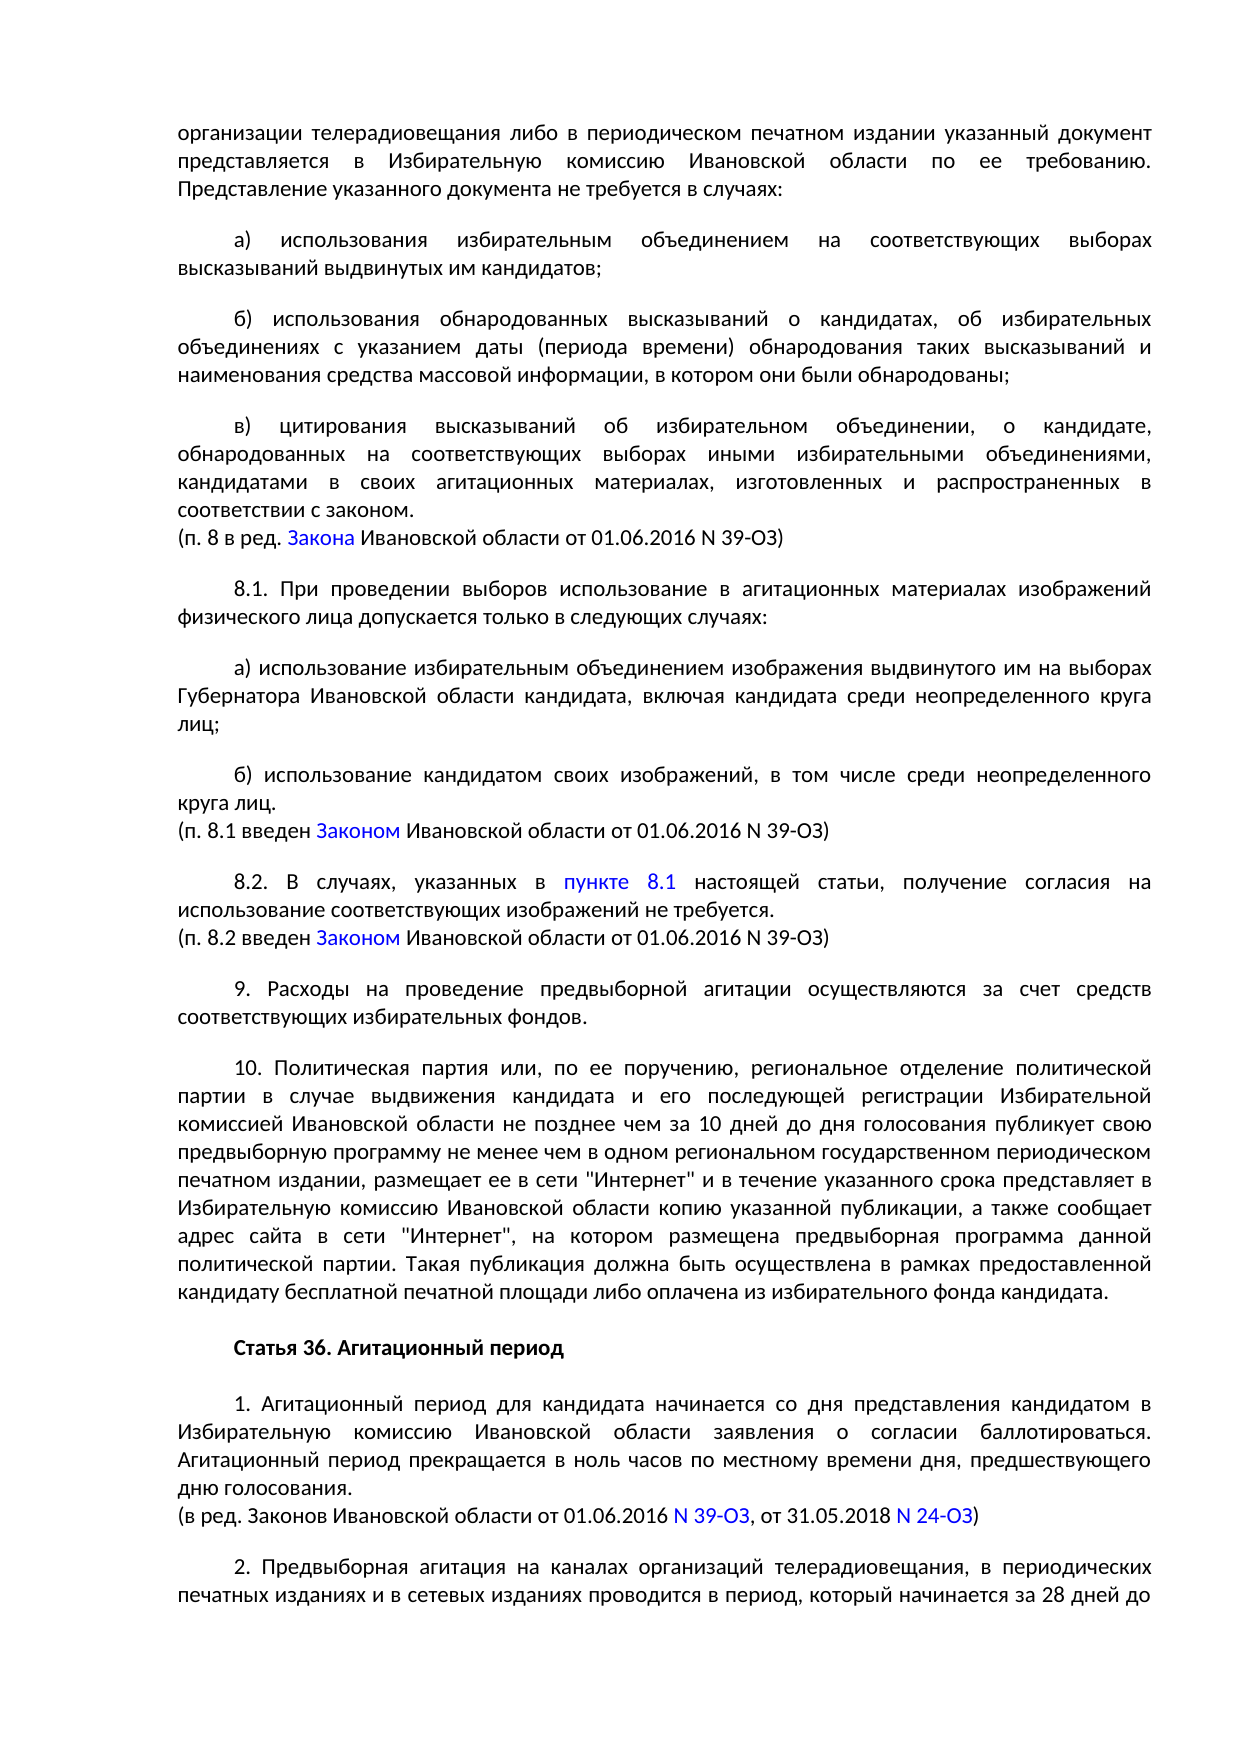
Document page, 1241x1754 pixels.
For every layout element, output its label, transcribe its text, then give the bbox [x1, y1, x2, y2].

text (п. 8.1 введен Законом Ивановской области от 01.06.2016 N 39-ОЗ) [177, 816, 1152, 844]
title Статья 36. Агитационный период [177, 1333, 1152, 1361]
text 1. Агитационный период для кандидата начинается со дня представления кандидатом в Избирательную комиссию Ивановской области заявления о согласии баллотироваться. Агитационный период прекращается в ноль часов по местному времени дня, предшествующего дню голосования. [177, 1389, 1152, 1501]
text а) использование избирательным объединением изображения выдвинутого им на выборах Губернатора Ивановской области кандидата, включая кандидата среди неопределенного круга лиц; [177, 653, 1152, 737]
text 8.2. В случаях, указанных в пункте 8.1 настоящей статьи, получение согласия на использование соответствующих изображений не требуется. [177, 867, 1152, 923]
text 8.1. При проведении выборов использование в агитационных материалах изображений физического лица допускается только в следующих случаях: [177, 574, 1152, 630]
text (п. 8.2 введен Законом Ивановской области от 01.06.2016 N 39-ОЗ) [177, 923, 1152, 951]
text 9. Расходы на проведение предвыборной агитации осуществляются за счет средств соответствующих избирательных фондов. [177, 974, 1152, 1030]
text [177, 1552, 1152, 1608]
text б) использование кандидатом своих изображений, в том числе среди неопределенного круга лиц. [177, 760, 1152, 816]
text а) использования избирательным объединением на соответствующих выборах высказываний выдвинутых им кандидатов; [177, 225, 1152, 281]
text (п. 8 в ред. Закона Ивановской области от 01.06.2016 N 39-ОЗ) [177, 523, 1152, 551]
text б) использования обнародованных высказываний о кандидатах, об избирательных объединениях с указанием даты (периода времени) обнародования таких высказываний и наименования средства массовой информации, в котором они были обнародованы; [177, 304, 1152, 388]
text в) цитирования высказываний об избирательном объединении, о кандидате, обнародованных на соответствующих выборах иными избирательными объединениями, кандидатами в своих агитационных материалах, изготовленных и распространенных в соответствии с законом. [177, 411, 1152, 523]
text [177, 118, 1152, 202]
text 10. Политическая партия или, по ее поручению, региональное отделение политической партии в случае выдвижения кандидата и его последующей регистрации Избирательной комиссией Ивановской области не позднее чем за 10 дней до дня голосования публикует свою предвыборную программу не менее чем в одном региональном государственном периодическом печатном издании, размещает ее в сети "Интернет" и в течение указанного срока представляет в Избирательную комиссию Ивановской области копию указанной публикации, а также сообщает адрес сайта в сети "Интернет", на котором размещена предвыборная программа данной политической партии. Такая публикация должна быть осуществлена в рамках предоставленной кандидату бесплатной печатной площади либо оплачена из избирательного фонда кандидата. [177, 1053, 1152, 1305]
text (в ред. Законов Ивановской области от 01.06.2016 N 39-ОЗ, от 31.05.2018 N 24-ОЗ) [177, 1501, 1152, 1529]
